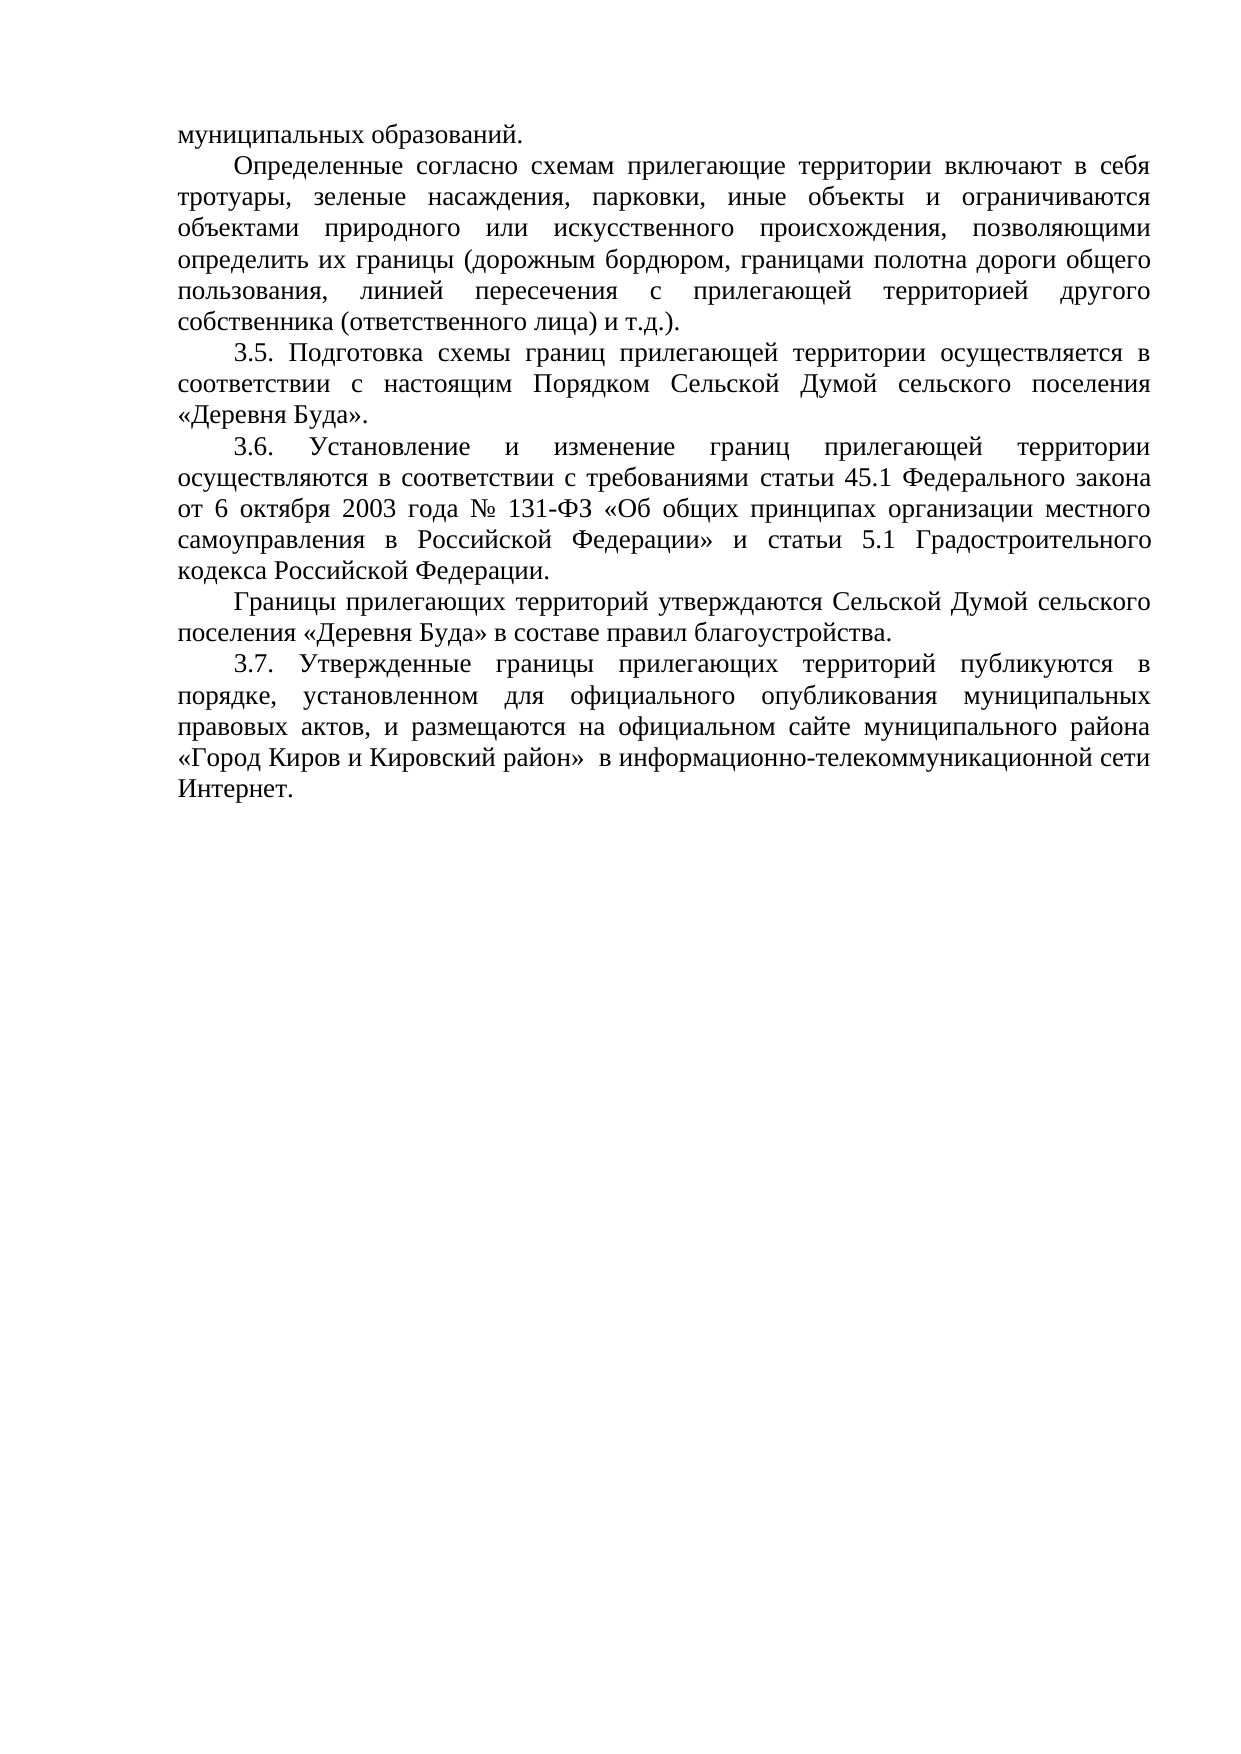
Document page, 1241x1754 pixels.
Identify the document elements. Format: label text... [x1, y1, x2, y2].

text 3.6. Установление и изменение границ прилегающей территории осуществляются в соответствии с требованиями статьи 45.1 Федерального закона от 6 октября 2003 года № 131-ФЗ «Об общих принципах организации местного самоуправления в Российской Федерации» и статьи 5.1 Градостроительного кодекса Российской Федерации. [177, 429, 1152, 585]
text Определенные согласно схемам прилегающие территории включают в себя тротуары, зеленые насаждения, парковки, иные объекты и ограничиваются объектами природного или искусственного происхождения, позволяющими определить их границы (дорожным бордюром, границами полотна дороги общего пользования, линией пересечения с прилегающей территорией другого собственника (ответственного лица) и т.д.). [177, 149, 1152, 336]
text 3.5. Подготовка схемы границ прилегающей территории осуществляется в соответствии с настоящим Порядком Сельской Думой сельского поселения «Деревня Буда». [177, 336, 1152, 429]
text 3.7. Утвержденные границы прилегающих территорий публикуются в порядке, установленном для официального опубликования муниципальных правовых актов, и размещаются на официальном сайте муниципального района «Город Киров и Кировский район» в информационно-телекоммуникационной сети Интернет. [177, 648, 1152, 803]
text Границы прилегающих территорий утверждаются Сельской Думой сельского поселения «Деревня Буда» в составе правил благоустройства. [177, 585, 1152, 648]
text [177, 118, 1152, 149]
